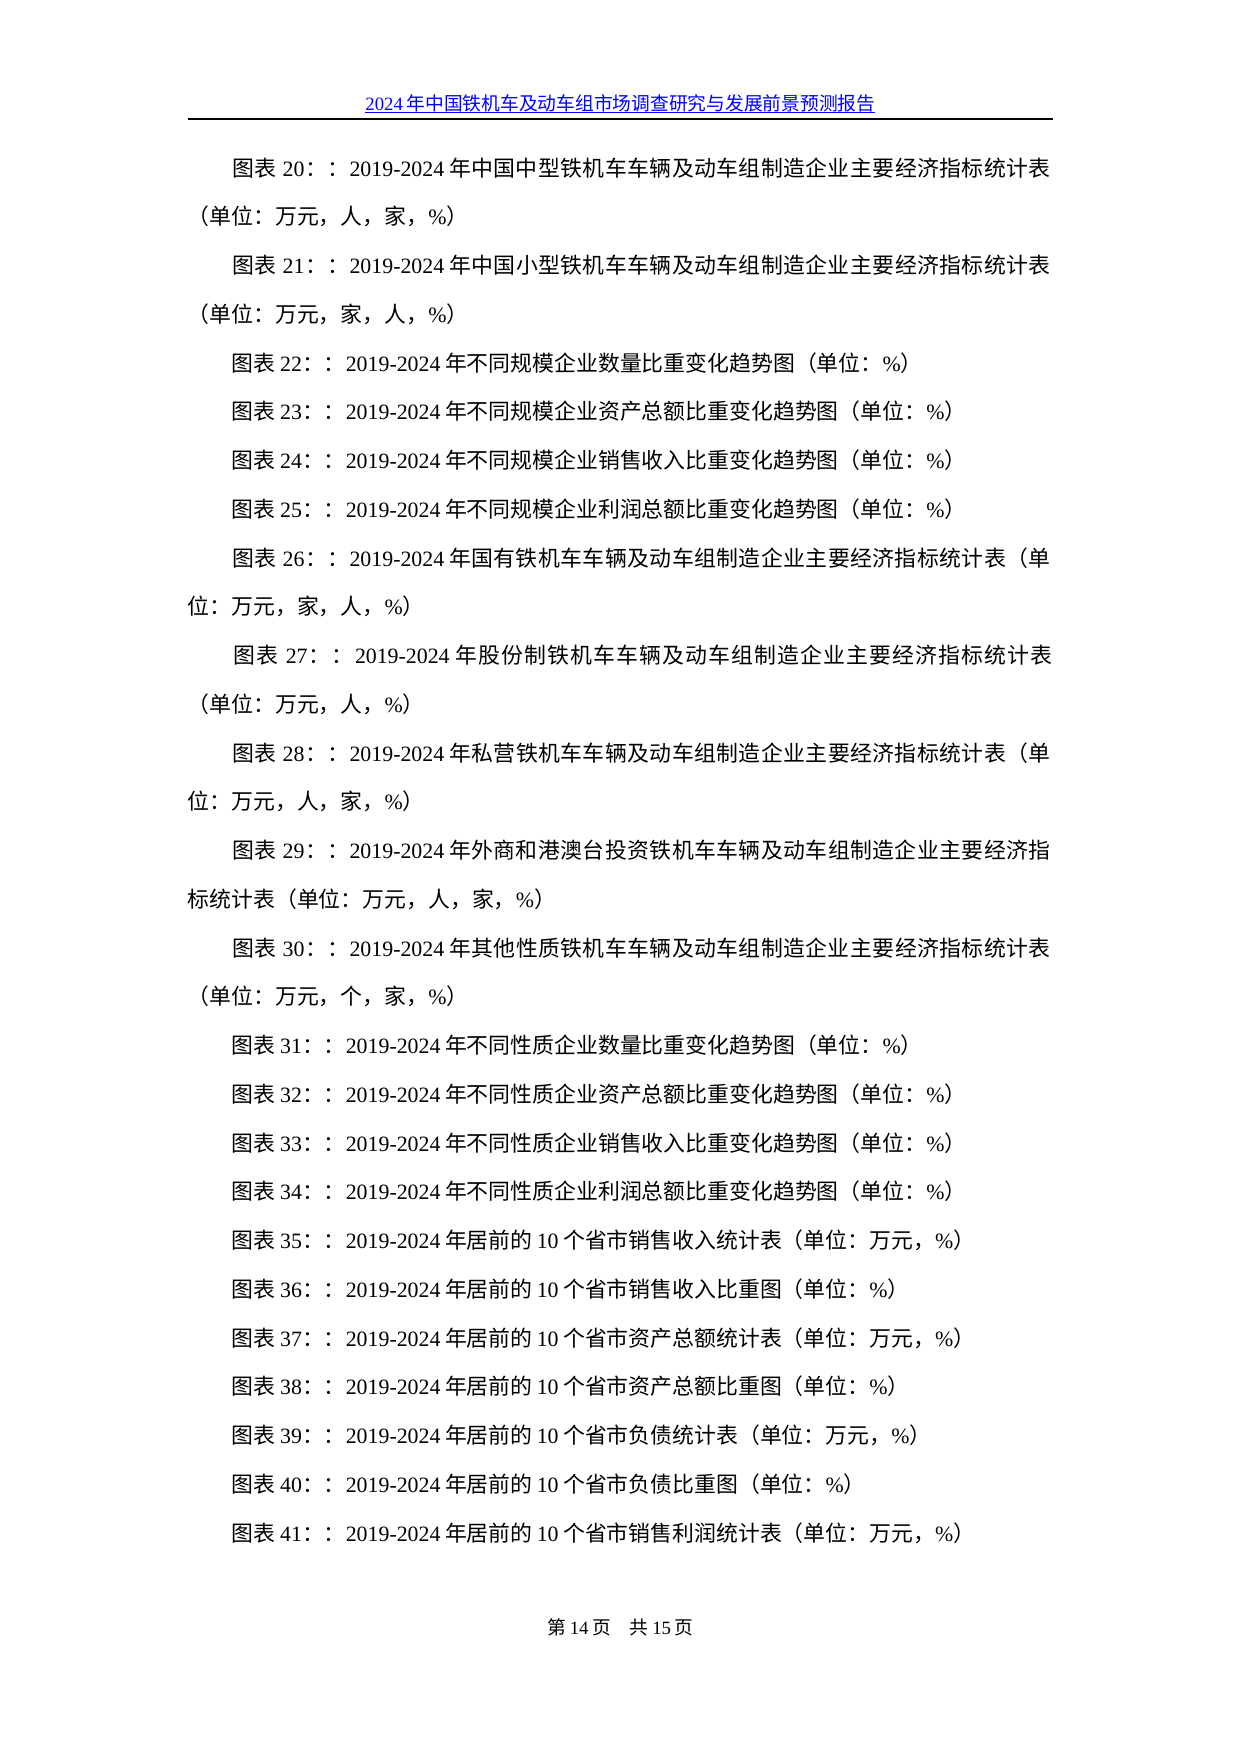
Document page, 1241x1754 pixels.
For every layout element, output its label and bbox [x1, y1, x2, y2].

text [187, 150, 1053, 1548]
